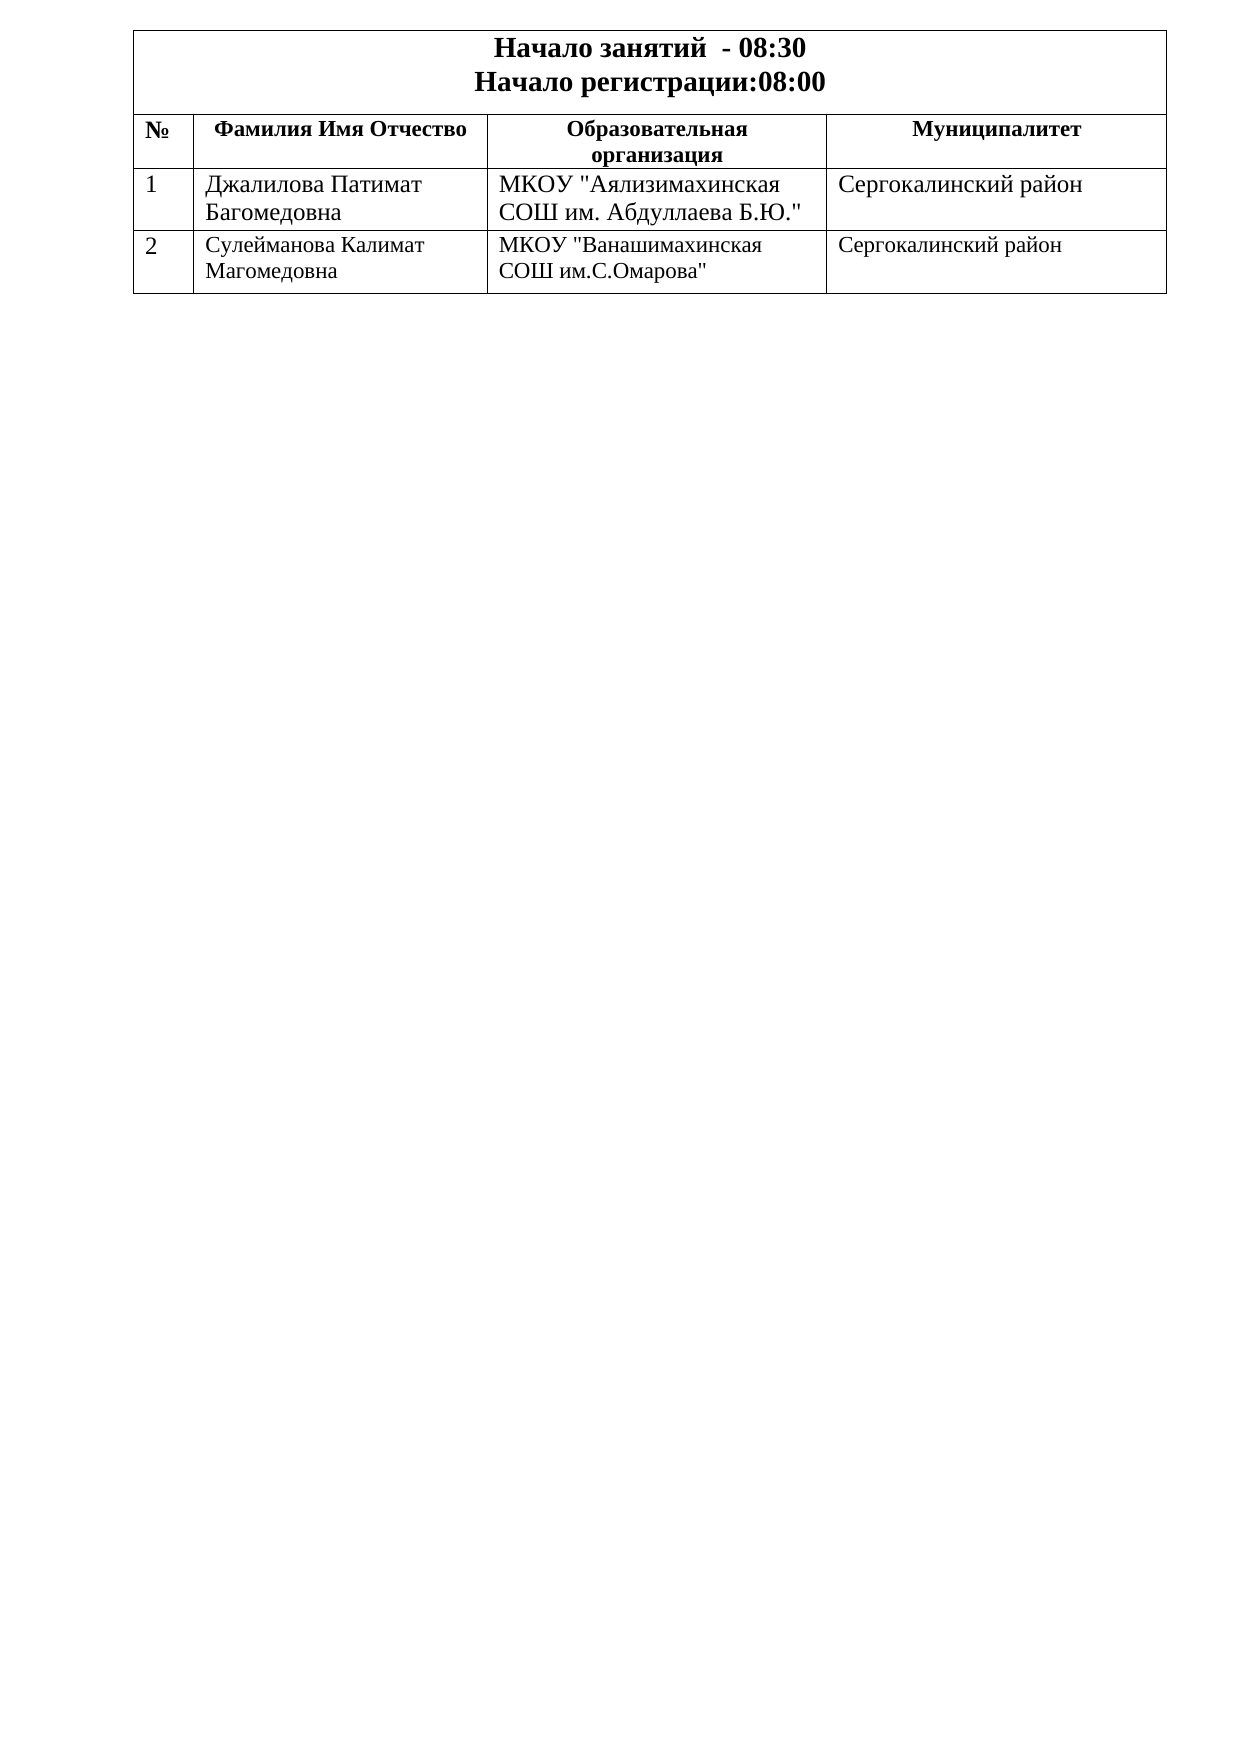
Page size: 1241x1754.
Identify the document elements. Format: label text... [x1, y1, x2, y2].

table_cell 1 [134, 169, 193, 230]
table_cell № [134, 115, 193, 168]
table_cell Фамилия Имя Отчество [194, 115, 487, 168]
table_cell Джалилова Патимат Багомедовна [194, 169, 487, 230]
table_cell МКОУ "Ванашимахинская СОШ им.С.Омарова" [488, 231, 826, 293]
table_cell Сулейманова Калимат Магомедовна [194, 231, 487, 293]
table_cell МКОУ "Аялизимахинская СОШ им. Абдуллаева Б.Ю." [488, 169, 826, 230]
table_cell Сергокалинский район [827, 231, 1166, 293]
table_cell Начало занятий - 08:30 Начало регистрации:08:00 [134, 31, 1166, 114]
table_cell Образовательная организация [488, 115, 826, 168]
table_cell 2 [134, 231, 193, 293]
table_cell Муниципалитет [827, 115, 1166, 168]
table_cell Сергокалинский район [827, 169, 1166, 230]
